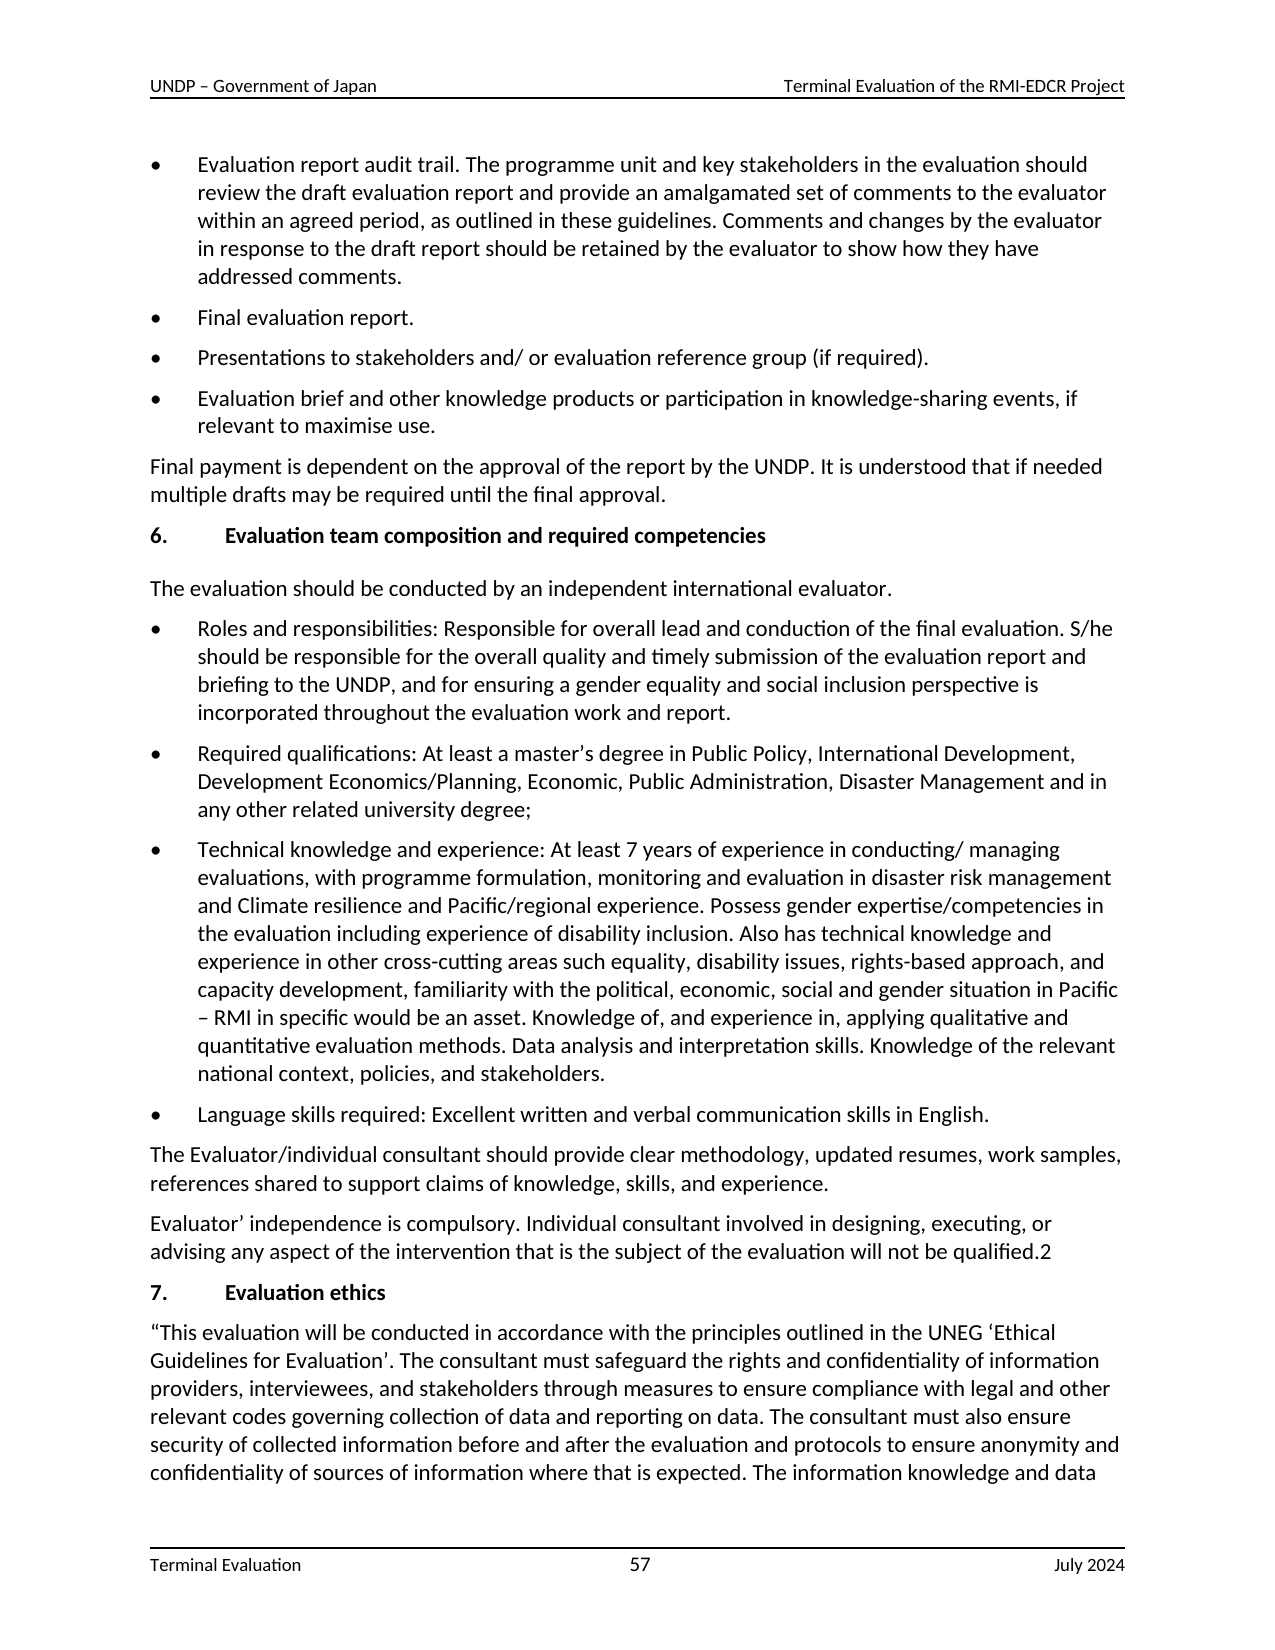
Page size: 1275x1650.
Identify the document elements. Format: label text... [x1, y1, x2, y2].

list Evaluation brief and other knowledge products or participation in knowledge-sharing events, if relevant to maximise use. [150, 384, 1125, 440]
subtitle Evaluation team composition and required competencies [150, 521, 1125, 549]
list Final evaluation report. [150, 303, 1125, 331]
list Evaluator’ independence is compulsory. Individual consultant involved in designing, executing, or advising any aspect of the intervention that is the subject of the evaluation will not be qualified.2 [150, 1209, 1125, 1265]
list Evaluation report audit trail. The programme unit and key stakeholders in the evaluation should review the draft evaluation report and provide an amalgamated set of comments to the evaluator within an agreed period, as outlined in these guidelines. Comments and changes by the evaluator in response to the draft report should be retained by the evaluator to show how they have addressed comments. [150, 150, 1125, 290]
list Roles and responsibilities: Responsible for overall lead and conduction of the final evaluation. S/he should be responsible for the overall quality and timely submission of the evaluation report and briefing to the UNDP, and for ensuring a gender equality and social inclusion perspective is incorporated throughout the evaluation work and report. [150, 614, 1125, 726]
subtitle Evaluation ethics [150, 1278, 1125, 1306]
text The evaluation should be conducted by an independent international evaluator. [150, 574, 1125, 602]
list Language skills required: Excellent written and verbal communication skills in English. [150, 1100, 1125, 1128]
list The Evaluator/individual consultant should provide clear methodology, updated resumes, work samples, references shared to support claims of knowledge, skills, and experience. [150, 1141, 1125, 1197]
list Final payment is dependent on the approval of the report by the UNDP. It is understood that if needed multiple drafts may be required until the final approval. [150, 452, 1125, 508]
list Technical knowledge and experience: At least 7 years of experience in conducting/ managing evaluations, with programme formulation, monitoring and evaluation in disaster risk management and Climate resilience and Pacific/regional experience. Possess gender expertise/competencies in the evaluation including experience of disability inclusion. Also has technical knowledge and experience in other cross-cutting areas such equality, disability issues, rights-based approach, and capacity development, familiarity with the political, economic, social and gender situation in Pacific – RMI in specific would be an asset. Knowledge of, and experience in, applying qualitative and quantitative evaluation methods. Data analysis and interpretation skills. Knowledge of the relevant national context, policies, and stakeholders. [150, 835, 1125, 1088]
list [150, 1318, 1125, 1486]
list Required qualifications: At least a master’s degree in Public Policy, International Development, Development Economics/Planning, Economic, Public Administration, Disaster Management and in any other related university degree; [150, 739, 1125, 823]
list Presentations to stakeholders and/ or evaluation reference group (if required). [150, 343, 1125, 371]
